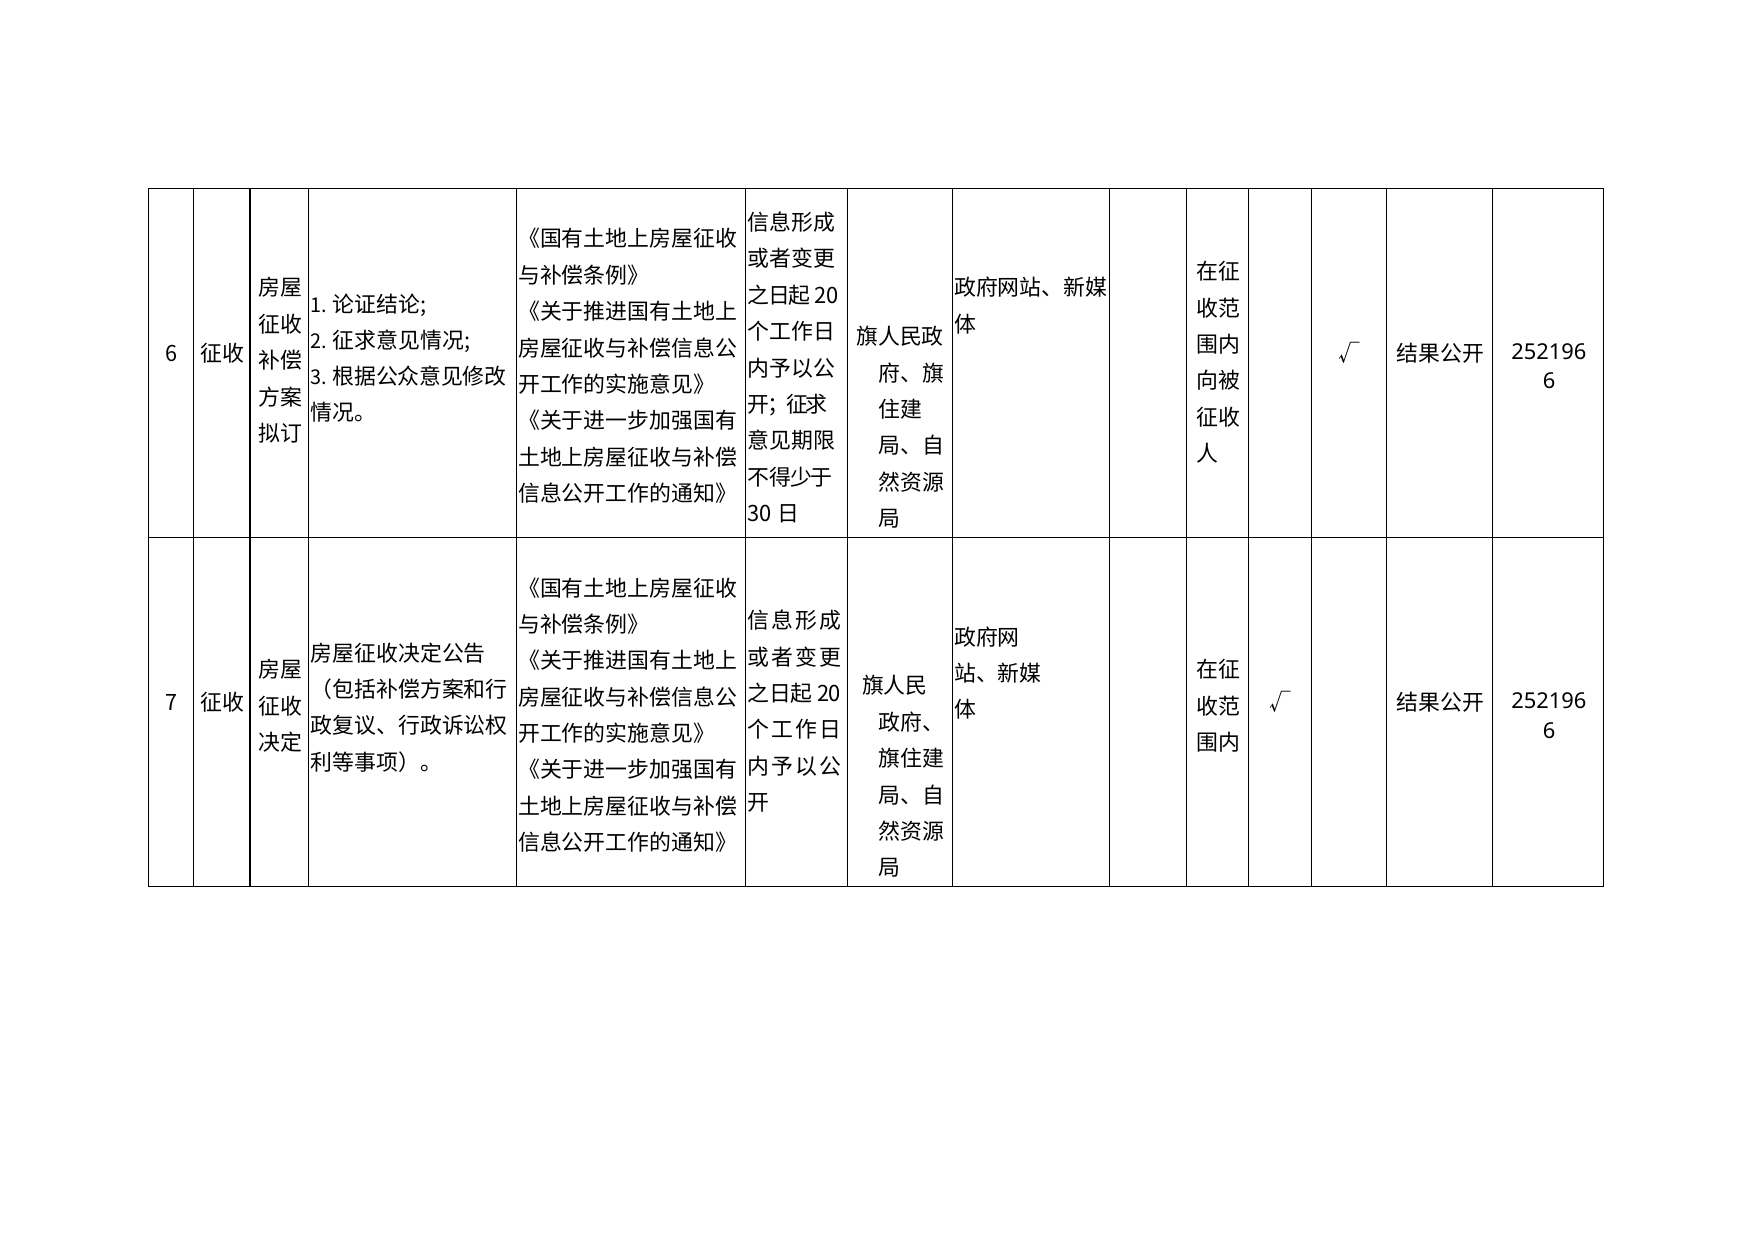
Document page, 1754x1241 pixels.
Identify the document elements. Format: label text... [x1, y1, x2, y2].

table_cell [1312, 538, 1386, 886]
table_header 旗人民政府、旗住建局、自然资源局 [848, 189, 952, 537]
table_header [1110, 189, 1186, 537]
table_header 《国有土地上房屋征收与补偿条例》 《关于推进国有土地上房屋征收与补偿信息公开工作的实施意见》 《关于进一步加强国有土地上房屋征收与补偿信息公开工作的通知》 [517, 189, 745, 537]
table_header 征收 [194, 189, 249, 537]
table_cell 结果公开 [1387, 538, 1492, 886]
table_cell 7 [149, 538, 193, 886]
table_cell 在征收范围内 [1187, 538, 1248, 886]
table_header 政府网站、新媒体 [953, 189, 1109, 537]
table_cell √ [1249, 538, 1311, 886]
table_cell 征收 [194, 538, 249, 886]
table_cell 旗人民政府、旗住建局、自然资源局 [848, 538, 952, 886]
table_cell 信息形成或者变更之日起 20 个工作日内予以公开 [746, 538, 847, 886]
table_header 信息形成或者变更之日起 20 个工作日内予以公开；征求意见期限不得少于 30 日 [746, 189, 847, 537]
table_cell 房屋征收决定公告 （包括补偿方案和行政复议、行政诉讼权利等事项）。 [309, 538, 516, 886]
table_cell 政府网站、新媒体 [953, 538, 1109, 886]
table_cell 2521966 [1493, 538, 1603, 886]
table_cell 《国有土地上房屋征收与补偿条例》 《关于推进国有土地上房屋征收与补偿信息公开工作的实施意见》 《关于进一步加强国有土地上房屋征收与补偿信息公开工作的通知》 [517, 538, 745, 886]
table_header 在征收范围内向被征收人 [1187, 189, 1248, 537]
table_header √ [1312, 189, 1386, 537]
table_header 结果公开 [1387, 189, 1492, 537]
table_cell [1110, 538, 1186, 886]
table_header [1249, 189, 1311, 537]
table_header 论证结论; 征求意见情况; 根据公众意见修改情况。 [309, 189, 516, 537]
table_cell 房屋征收决定 [251, 538, 308, 886]
table_header 房屋征收补偿方案拟订 [251, 189, 308, 537]
table_header 6 [149, 189, 193, 537]
table_header 2521966 [1493, 189, 1603, 537]
